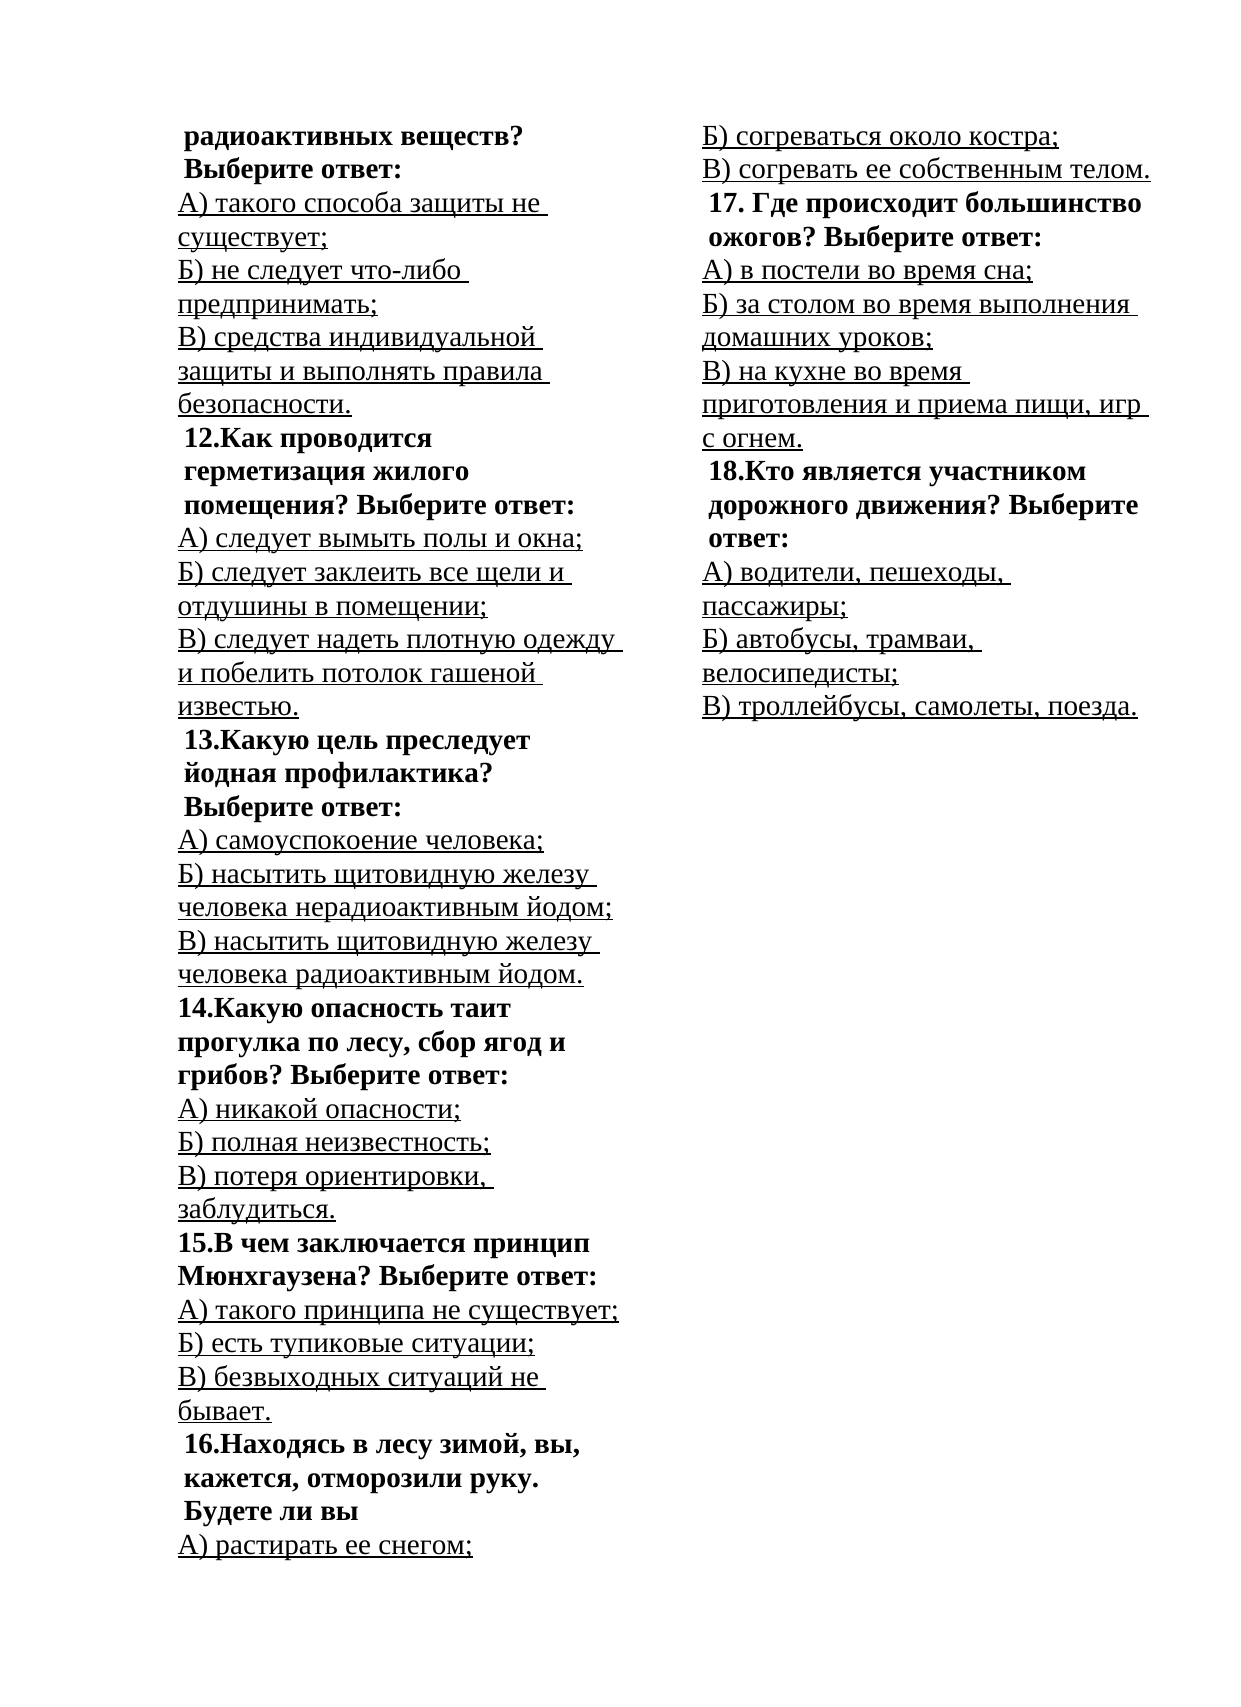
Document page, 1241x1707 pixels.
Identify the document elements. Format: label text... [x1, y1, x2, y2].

text Б) за столом во время выполнения домашних уроков; [702, 286, 1152, 353]
text В) согревать ее собственным телом. [702, 152, 1152, 185]
text Б) полная неизвестность; [177, 1124, 627, 1158]
text Б) не следует что-либо предпринимать; [177, 252, 627, 319]
text 17. Где происходит большинство ожогов? Выберите ответ: [708, 185, 1145, 252]
text Б) согреваться около костра; [702, 118, 1152, 152]
text Б) автобусы, трамваи, велосипедисты; [702, 621, 1152, 688]
text 12.Как проводится герметизация жилого помещения? Выберите ответ: [183, 420, 621, 521]
text Б) следует заклеить все щели и отдушины в помещении; [177, 554, 627, 621]
text А) следует вымыть полы и окна; [177, 521, 627, 554]
text Б) насытить щитовидную железу человека нерадиоактивным йодом; [177, 856, 627, 923]
text 16.Находясь в лесу зимой, вы, кажется, отморозили руку. Будете ли вы [183, 1426, 621, 1527]
text А) в постели во время сна; [702, 252, 1152, 286]
text 18.Кто является участником дорожного движения? Выберите ответ: [708, 453, 1145, 554]
text А) самоуспокоение человека; [177, 822, 627, 856]
text В) безвыходных ситуаций не бывает. [177, 1359, 627, 1426]
text В) троллейбусы, самолеты, поезда. [702, 688, 1152, 722]
text В) средства индивидуальной защиты и выполнять правила безопасности. [177, 319, 627, 420]
text 15.В чем заключается принцип Мюнхгаузена? Выберите ответ: [177, 1225, 627, 1292]
text В) на кухне во время приготовления и приема пищи, игр с огнем. [702, 353, 1152, 453]
text А) никакой опасности; [177, 1091, 627, 1124]
text А) такого способа защиты не существует; [177, 185, 627, 252]
text Б) есть тупиковые ситуации; [177, 1326, 627, 1359]
text В) насытить щитовидную железу человека радиоактивным йодом. [177, 923, 627, 990]
text В) потеря ориентировки, заблудиться. [177, 1158, 627, 1225]
text 11.В чем заключается основной способ защиты населения от радиоактивных веществ? Выберите ответ: [183, 118, 621, 185]
text 13.Какую цель преследует йодная профилактика? Выберите ответ: [183, 722, 621, 822]
text А) такого принципа не существует; [177, 1292, 627, 1326]
text А) водители, пешеходы, пассажиры; [702, 554, 1152, 621]
text 14.Какую опасность таит прогулка по лесу, сбор ягод и грибов? Выберите ответ: [177, 990, 627, 1091]
text В) следует надеть плотную одежду и побелить потолок гашеной известью. [177, 621, 627, 722]
text А) растирать ее снегом; [177, 1527, 627, 1560]
